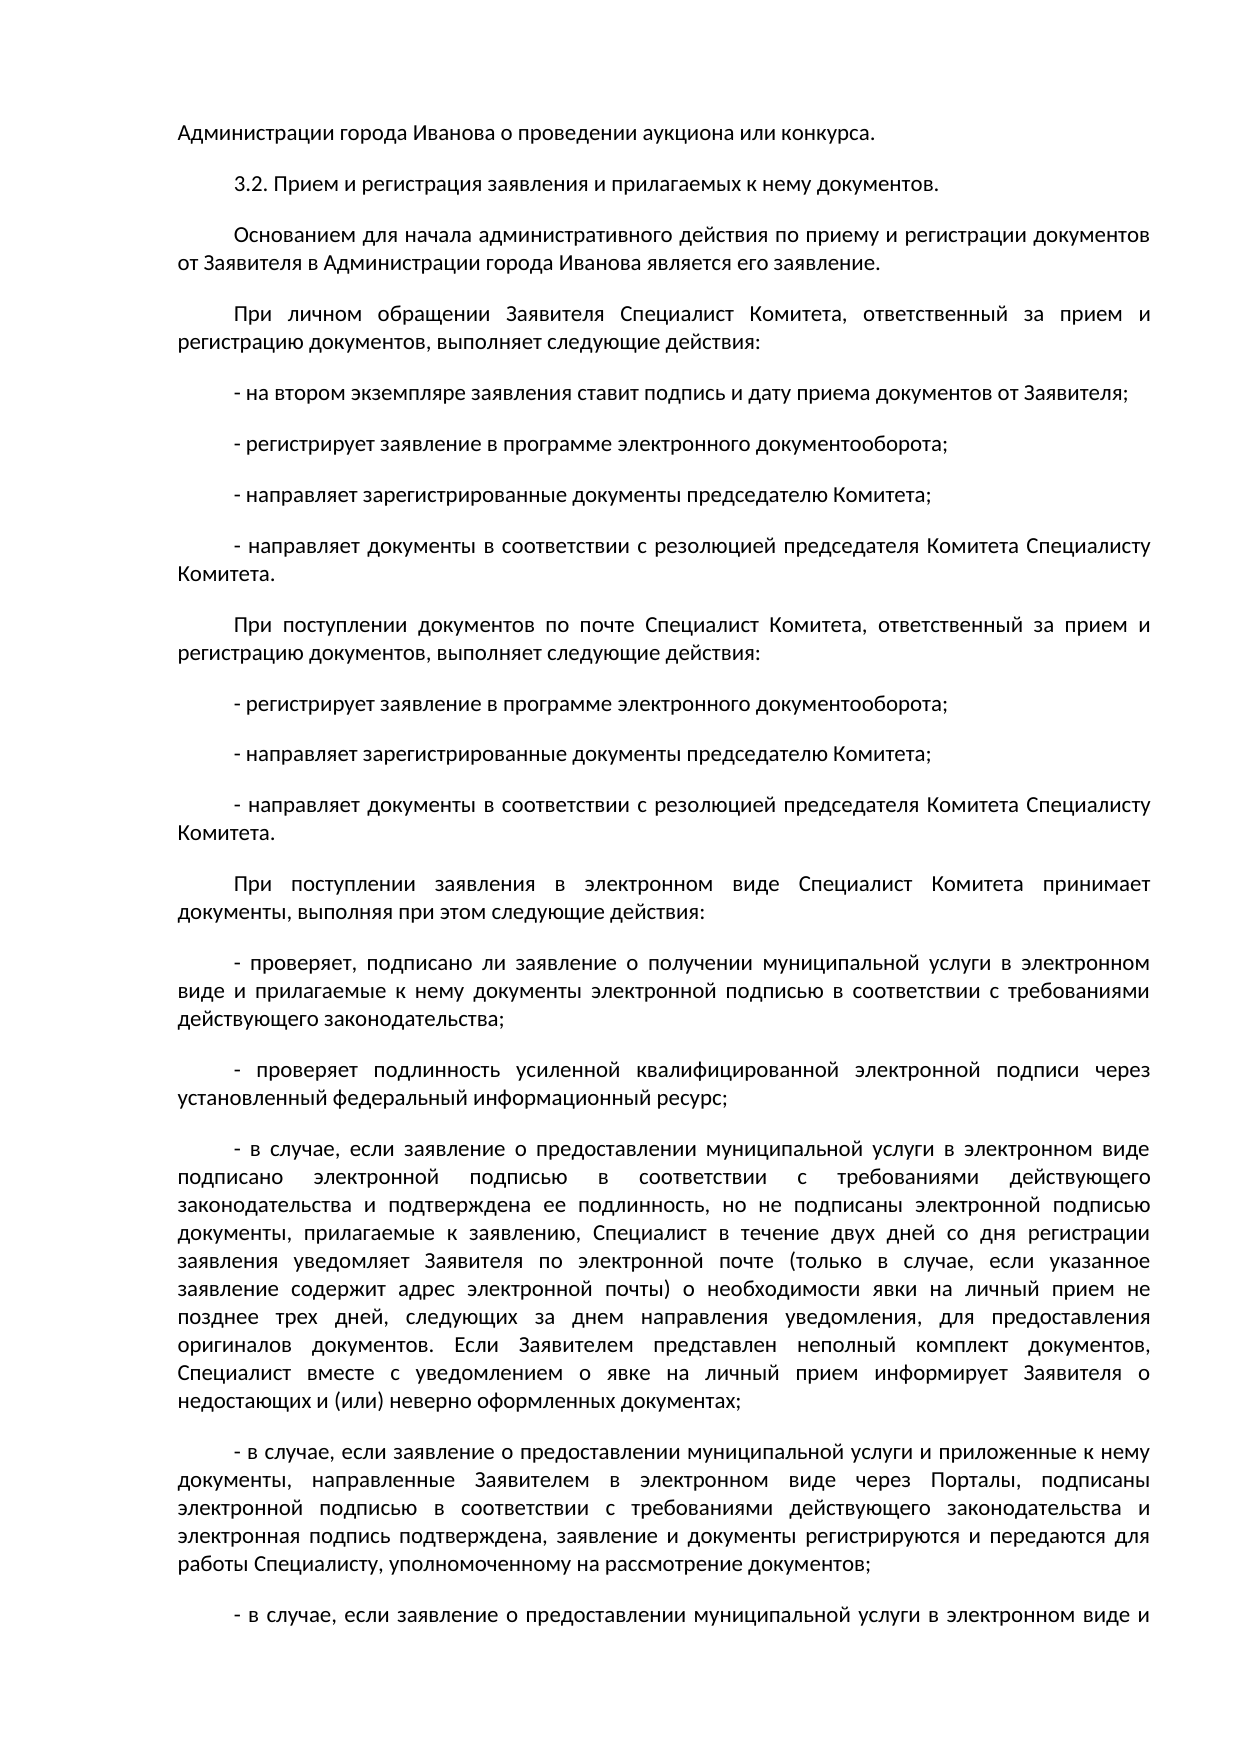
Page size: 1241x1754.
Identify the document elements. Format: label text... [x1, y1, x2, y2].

text - регистрирует заявление в программе электронного документооборота; [177, 689, 1152, 717]
text - в случае, если заявление о предоставлении муниципальной услуги и приложенные к нему документы, направленные Заявителем в электронном виде через Порталы, подписаны электронной подписью в соответствии с требованиями действующего законодательства и электронная подпись подтверждена, заявление и документы регистрируются и передаются для работы Специалисту, уполномоченному на рассмотрение документов; [177, 1437, 1152, 1578]
text - на втором экземпляре заявления ставит подпись и дату приема документов от Заявителя; [177, 378, 1152, 406]
text - проверяет, подписано ли заявление о получении муниципальной услуги в электронном виде и прилагаемые к нему документы электронной подписью в соответствии с требованиями действующего законодательства; [177, 948, 1152, 1032]
text - проверяет подлинность усиленной квалифицированной электронной подписи через установленный федеральный информационный ресурс; [177, 1055, 1152, 1111]
text - направляет документы в соответствии с резолюцией председателя Комитета Специалисту Комитета. [177, 791, 1152, 847]
text При личном обращении Заявителя Специалист Комитета, ответственный за прием и регистрацию документов, выполняет следующие действия: [177, 299, 1152, 355]
text - направляет документы в соответствии с резолюцией председателя Комитета Специалисту Комитета. [177, 531, 1152, 587]
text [177, 118, 1152, 146]
text - в случае, если заявление о предоставлении муниципальной услуги в электронном виде подписано электронной подписью в соответствии с требованиями действующего законодательства и подтверждена ее подлинность, но не подписаны электронной подписью документы, прилагаемые к заявлению, Специалист в течение двух дней со дня регистрации заявления уведомляет Заявителя по электронной почте (только в случае, если указанное заявление содержит адрес электронной почты) о необходимости явки на личный прием не позднее трех дней, следующих за днем направления уведомления, для предоставления оригиналов документов. Если Заявителем представлен неполный комплект документов, Специалист вместе с уведомлением о явке на личный прием информирует Заявителя о недостающих и (или) неверно оформленных документах; [177, 1134, 1152, 1414]
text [177, 1601, 1152, 1628]
text - регистрирует заявление в программе электронного документооборота; [177, 429, 1152, 457]
text - направляет зарегистрированные документы председателю Комитета; [177, 480, 1152, 508]
text - направляет зарегистрированные документы председателю Комитета; [177, 739, 1152, 768]
text При поступлении заявления в электронном виде Специалист Комитета принимает документы, выполняя при этом следующие действия: [177, 869, 1152, 926]
text Основанием для начала административного действия по приему и регистрации документов от Заявителя в Администрации города Иванова является его заявление. [177, 220, 1152, 276]
text При поступлении документов по почте Специалист Комитета, ответственный за прием и регистрацию документов, выполняет следующие действия: [177, 610, 1152, 666]
text 3.2. Прием и регистрация заявления и прилагаемых к нему документов. [177, 169, 1152, 197]
